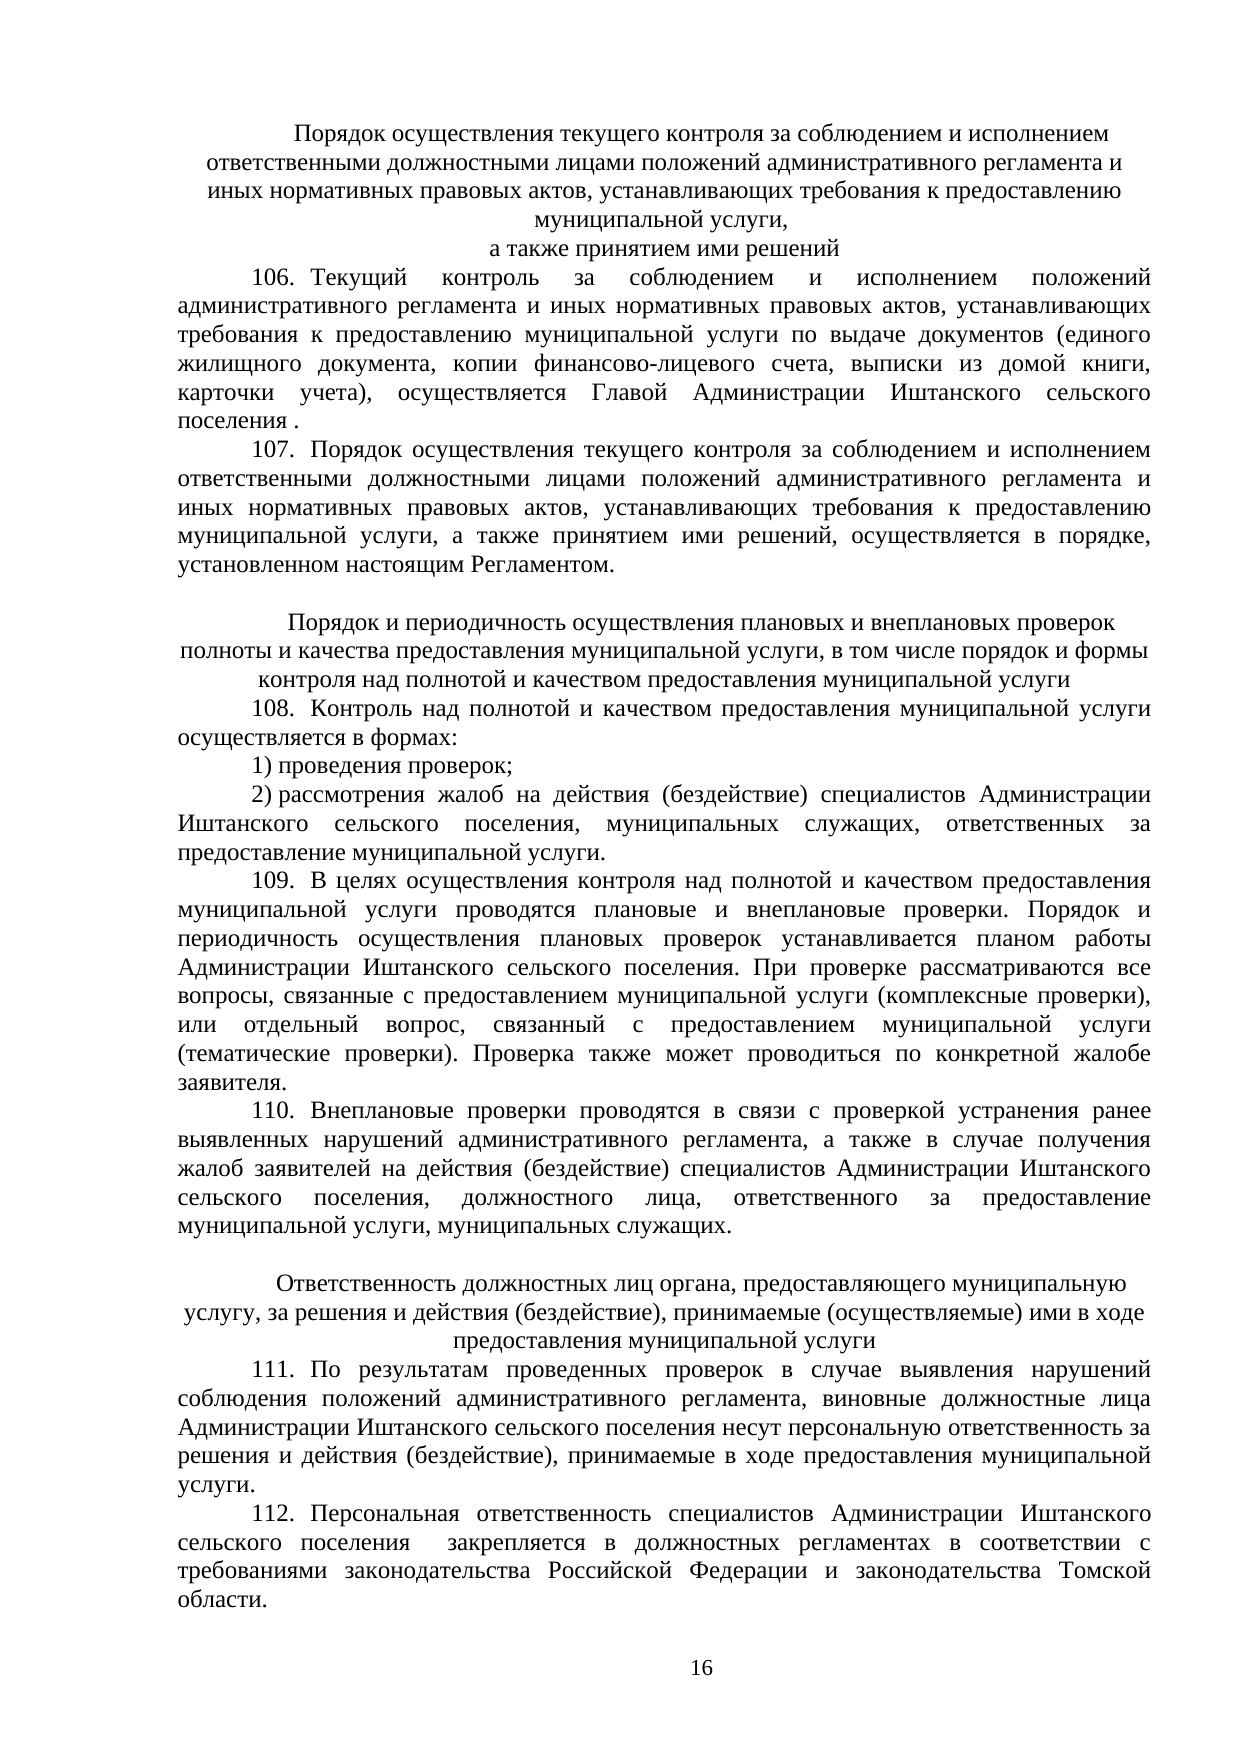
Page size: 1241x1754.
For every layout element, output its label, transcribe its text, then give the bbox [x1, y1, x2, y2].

list Контроль над полнотой и качеством предоставления муниципальной услуги осуществляется в формах: [177, 693, 1152, 751]
text Порядок осуществления текущего контроля за соблюдением и исполнением ответственными должностными лицами положений административного регламента и иных нормативных правовых актов, устанавливающих требования к предоставлению муниципальной услуги, а также принятием ими решений [177, 118, 1152, 262]
text Ответственность должностных лиц органа, предоставляющего муниципальную услугу, за решения и действия (бездействие), принимаемые (осуществляемые) ими в ходе предоставления муниципальной услуги [177, 1268, 1152, 1354]
text 1) проведения проверок; [177, 751, 1152, 779]
text 2) рассмотрения жалоб на действия (бездействие) специалистов Администрации Иштанского сельского поселения, муниципальных служащих, ответственных за предоставление муниципальной услуги. [177, 779, 1152, 866]
list По результатам проведенных проверок в случае выявления нарушений соблюдения положений административного регламента, виновные должностные лица Администрации Иштанского сельского поселения несут персональную ответственность за решения и действия (бездействие), принимаемые в ходе предоставления муниципальной услуги. [177, 1354, 1152, 1498]
text Порядок и периодичность осуществления плановых и внеплановых проверок полноты и качества предоставления муниципальной услуги, в том числе порядок и формы контроля над полнотой и качеством предоставления муниципальной услуги [177, 607, 1152, 693]
list Персональная ответственность специалистов Администрации Иштанского сельского поселения закрепляется в должностных регламентах в соответствии с требованиями законодательства Российской Федерации и законодательства Томской области. [177, 1498, 1152, 1613]
list Порядок осуществления текущего контроля за соблюдением и исполнением ответственными должностными лицами положений административного регламента и иных нормативных правовых актов, устанавливающих требования к предоставлению муниципальной услуги, а также принятием ими решений, осуществляется в порядке, установленном настоящим Регламентом. [177, 434, 1152, 578]
list Текущий контроль за соблюдением и исполнением положений административного регламента и иных нормативных правовых актов, устанавливающих требования к предоставлению муниципальной услуги по выдаче документов (единого жилищного документа, копии финансово-лицевого счета, выписки из домой книги, карточки учета), осуществляется Главой Администрации Иштанского сельского поселения . [177, 262, 1152, 434]
list В целях осуществления контроля над полнотой и качеством предоставления муниципальной услуги проводятся плановые и внеплановые проверки. Порядок и периодичность осуществления плановых проверок устанавливается планом работы Администрации Иштанского сельского поселения. При проверке рассматриваются все вопросы, связанные с предоставлением муниципальной услуги (комплексные проверки), или отдельный вопрос, связанный с предоставлением муниципальной услуги (тематические проверки). Проверка также может проводиться по конкретной жалобе заявителя. [177, 866, 1152, 1096]
list Внеплановые проверки проводятся в связи с проверкой устранения ранее выявленных нарушений административного регламента, а также в случае получения жалоб заявителей на действия (бездействие) специалистов Администрации Иштанского сельского поселения, должностного лица, ответственного за предоставление муниципальной услуги, муниципальных служащих. [177, 1096, 1152, 1239]
